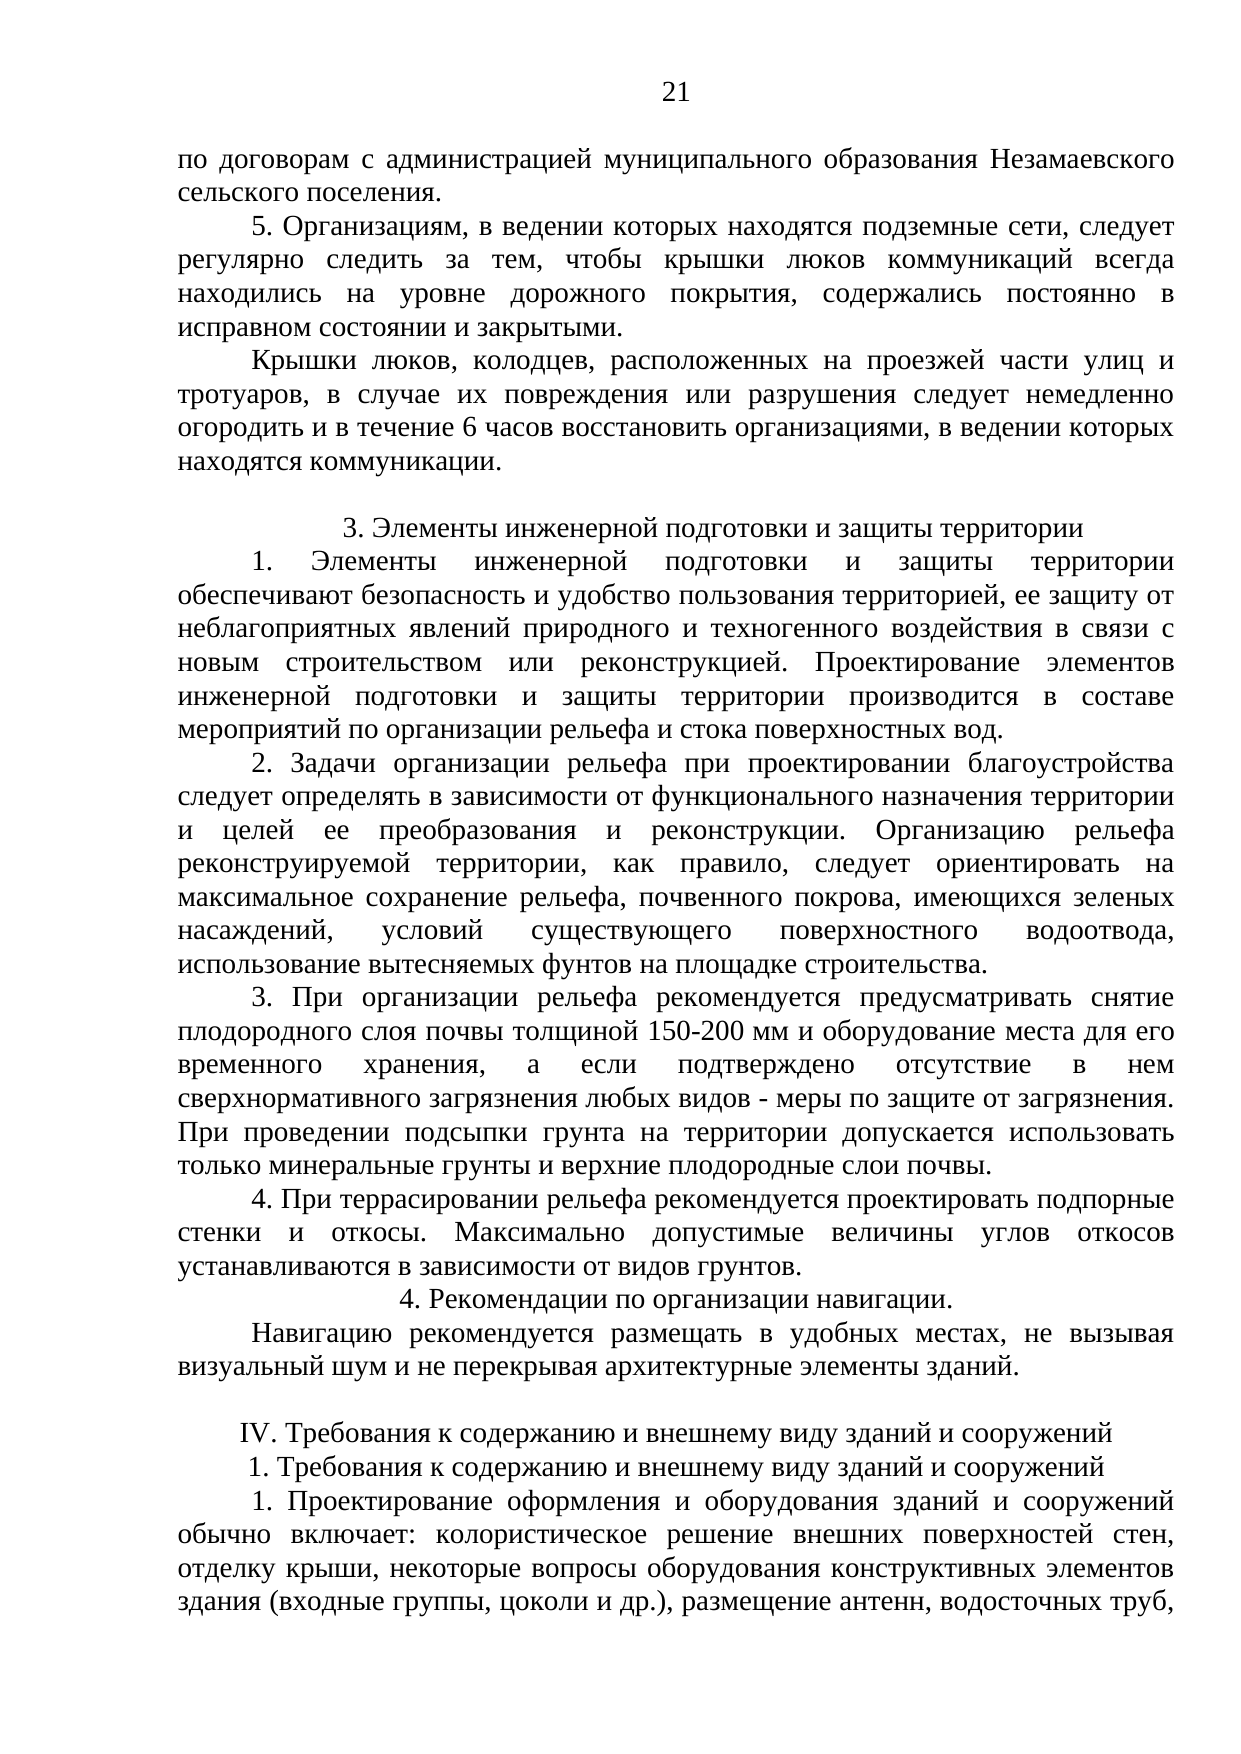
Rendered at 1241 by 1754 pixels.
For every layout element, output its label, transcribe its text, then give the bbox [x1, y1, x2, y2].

subtitle IV. Требования к содержанию и внешнему виду зданий и сооружений [177, 1416, 1175, 1449]
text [177, 1483, 1175, 1617]
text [177, 141, 1175, 208]
text Крышки люков, колодцев, расположенных на проезжей части улиц и тротуаров, в случае их повреждения или разрушения следует немедленно огородить и в течение 6 часов восстановить организациями, в ведении которых находятся коммуникации. [177, 342, 1175, 476]
text 3. При организации рельефа рекомендуется предусматривать снятие плодородного слоя почвы толщиной 150-200 мм и оборудование места для его временного хранения, а если подтверждено отсутствие в нем сверхнормативного загрязнения любых видов - меры по защите от загрязнения. При проведении подсыпки грунта на территории допускается использовать только минеральные грунты и верхние плодородные слои почвы. [177, 979, 1175, 1181]
text 3. Элементы инженерной подготовки и защиты территории [177, 510, 1175, 543]
text Навигацию рекомендуется размещать в удобных местах, не вызывая визуальный шум и не перекрывая архитектурные элементы зданий. [177, 1315, 1175, 1382]
text 2. Задачи организации рельефа при проектировании благоустройства следует определять в зависимости от функционального назначения территории и целей ее преобразования и реконструкции. Организацию рельефа реконструируемой территории, как правило, следует ориентировать на максимальное сохранение рельефа, почвенного покрова, имеющихся зеленых насаждений, условий существующего поверхностного водоотвода, использование вытесняемых фунтов на площадке строительства. [177, 745, 1175, 979]
text 1. Элементы инженерной подготовки и защиты территории обеспечивают безопасность и удобство пользования территорией, ее защиту от неблагоприятных явлений природного и техногенного воздействия в связи с новым строительством или реконструкцией. Проектирование элементов инженерной подготовки и защиты территории производится в составе мероприятий по организации рельефа и стока поверхностных вод. [177, 543, 1175, 745]
subtitle 1. Требования к содержанию и внешнему виду зданий и сооружений [177, 1449, 1175, 1483]
text 4. При террасировании рельефа рекомендуется проектировать подпорные стенки и откосы. Максимально допустимые величины углов откосов устанавливаются в зависимости от видов грунтов. [177, 1181, 1175, 1281]
text 4. Рекомендации по организации навигации. [177, 1281, 1175, 1315]
text 5. Организациям, в ведении которых находятся подземные сети, следует регулярно следить за тем, чтобы крышки люков коммуникаций всегда находились на уровне дорожного покрытия, содержались постоянно в исправном состоянии и закрытыми. [177, 208, 1175, 342]
